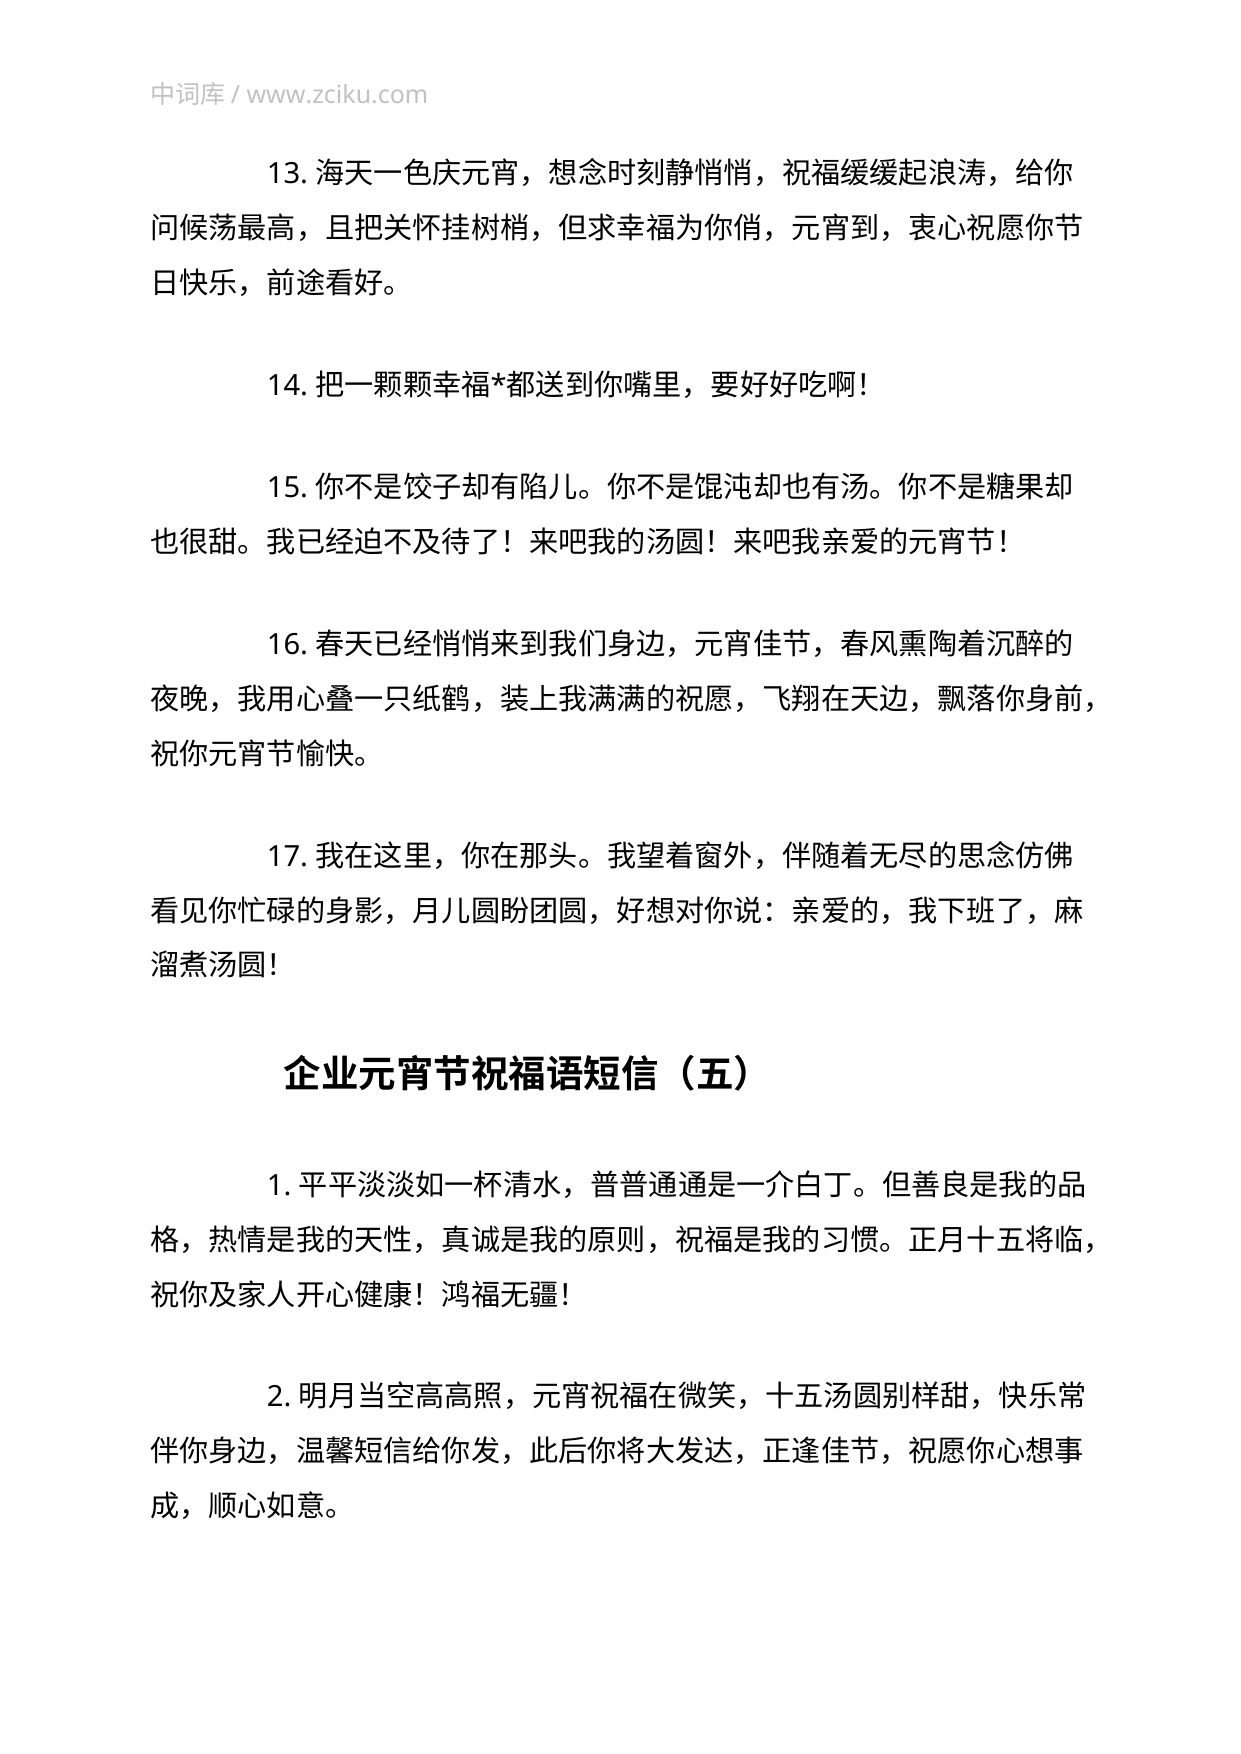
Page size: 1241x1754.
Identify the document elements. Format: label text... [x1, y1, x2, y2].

text 2. 明月当空高高照，元宵祝福在微笑，十五汤圆别样甜，快乐常伴你身边，温馨短信给你发，此后你将大发达，正逢佳节，祝愿你心想事成，顺心如意。 [150, 1373, 1090, 1525]
text 14. 把一颗颗幸福*都送到你嘴里，要好好吃啊！ [150, 362, 1090, 404]
text 1. 平平淡淡如一杯清水，普普通通是一介白丁。但善良是我的品格，热情是我的天性，真诚是我的原则，祝福是我的习惯。正月十五将临，祝你及家人开心健康！鸿福无疆！ [150, 1161, 1090, 1313]
text 17. 我在这里，你在那头。我望着窗外，伴随着无尽的思念仿佛看见你忙碌的身影，月儿圆盼团圆，好想对你说：亲爱的，我下班了，麻溜煮汤圆！ [150, 832, 1090, 984]
text 企业元宵节祝福语短信（五） [150, 1044, 1090, 1098]
text 16. 春天已经悄悄来到我们身边，元宵佳节，春风熏陶着沉醉的夜晚，我用心叠一只纸鹤，装上我满满的祝愿，飞翔在天边，飘落你身前，祝你元宵节愉快。 [150, 620, 1090, 773]
text 13. 海天一色庆元宵，想念时刻静悄悄，祝福缓缓起浪涛，给你问候荡最高，且把关怀挂树梢，但求幸福为你俏，元宵到，衷心祝愿你节日快乐，前途看好。 [150, 150, 1090, 302]
text 15. 你不是饺子却有陷儿。你不是馄沌却也有汤。你不是糖果却也很甜。我已经迫不及待了！来吧我的汤圆！来吧我亲爱的元宵节！ [150, 464, 1090, 561]
